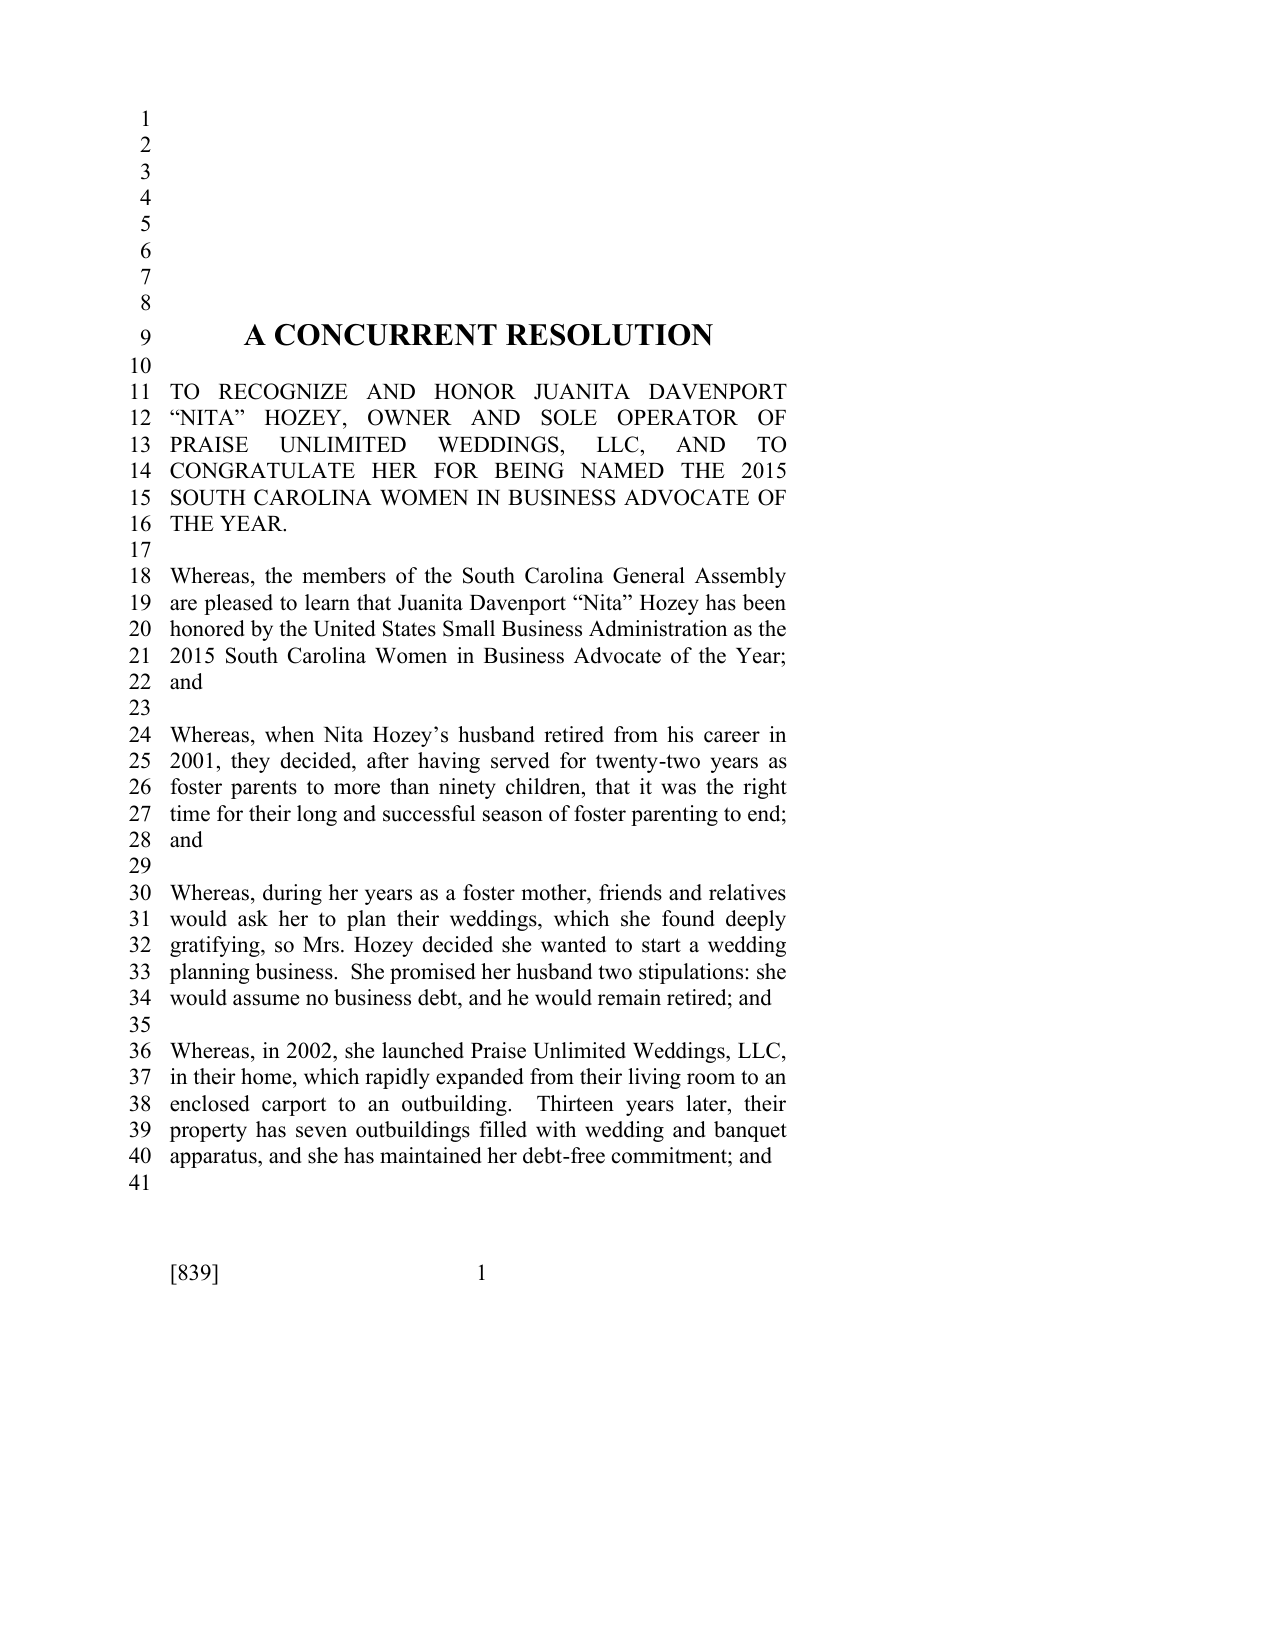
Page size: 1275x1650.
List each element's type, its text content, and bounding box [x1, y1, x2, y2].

text A CONCURRENT RESOLUTION [169, 316, 787, 352]
text Whereas, when Nita Hozey’s husband retired from his career in 2001, they decided, after having served for twenty-two years as foster parents to more than ninety children, that it was the right time for their long and successful season of foster parenting to end; and [169, 721, 787, 852]
text Whereas, the members of the South Carolina General Assembly are pleased to learn that Juanita Davenport “Nita” Hozey has been honored by the United States Small Business Administration as the 2015 South Carolina Women in Business Advocate of the Year; and [169, 563, 787, 694]
text Whereas, in 2002, she launched Praise Unlimited Weddings, LLC, in their home, which rapidly expanded from their living room to an enclosed carport to an outbuilding. Thirteen years later, their property has seven outbuildings filled with wedding and banquet apparatus, and she has maintained her debt-free commitment; and [169, 1037, 787, 1169]
text Whereas, during her years as a foster mother, friends and relatives would ask her to plan their weddings, which she found deeply gratifying, so Mrs. Hozey decided she wanted to start a wedding planning business. She promised her husband two stipulations: she would assume no business debt, and he would remain retired; and [169, 879, 787, 1011]
text TO RECOGNIZE AND HONOR JUANITA DAVENPORT “NITA” HOZEY, OWNER AND SOLE OPERATOR OF PRAISE UNLIMITED WEDDINGS, LLC, AND TO CONGRATULATE HER FOR BEING NAMED THE 2015 SOUTH CAROLINA WOMEN IN BUSINESS ADVOCATE OF THE YEAR. [169, 378, 787, 536]
